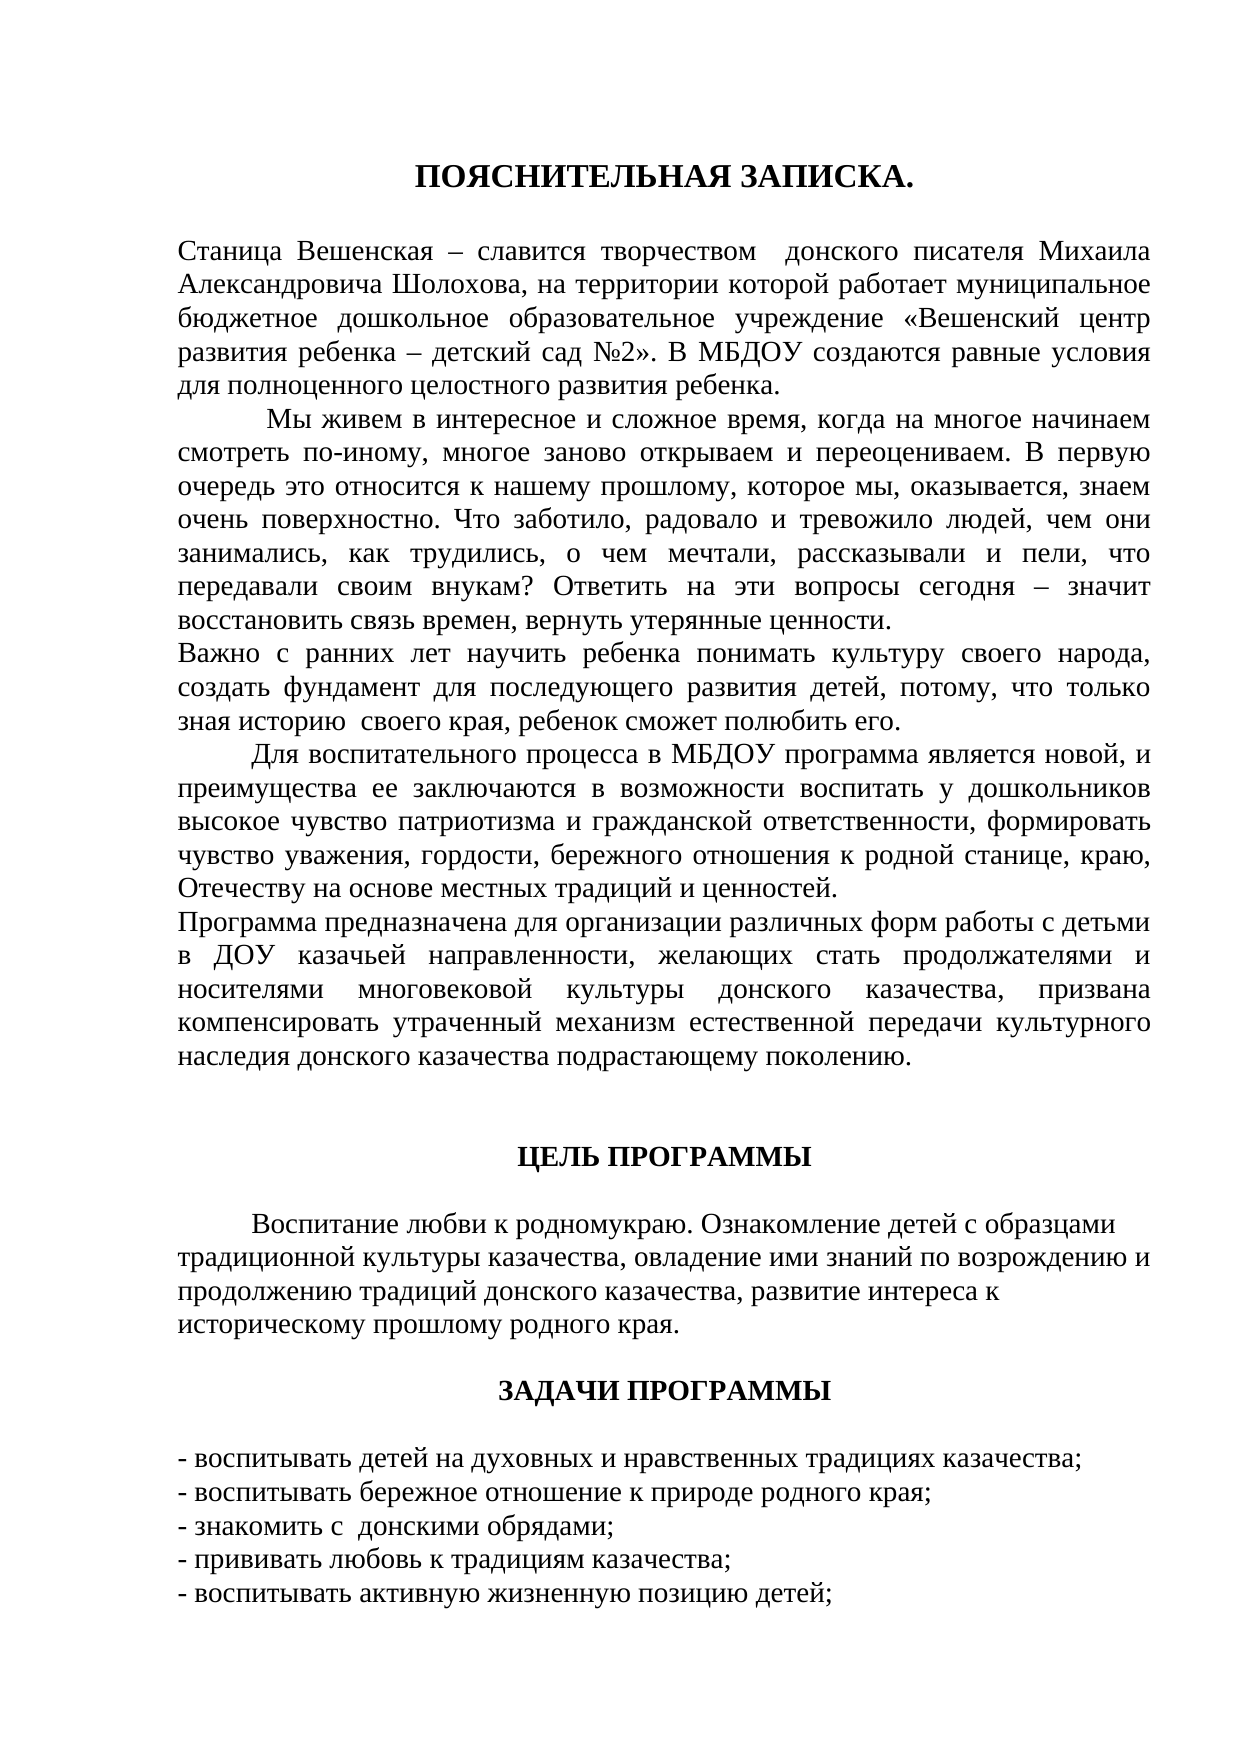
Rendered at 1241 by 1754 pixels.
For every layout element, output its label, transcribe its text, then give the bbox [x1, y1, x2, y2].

text Мы живем в интересное и сложное время, когда на многое начинаем смотреть по-иному, многое заново открываем и переоцениваем. В первую очередь это относится к нашему прошлому, которое мы, оказывается, знаем очень поверхностно. Что заботило, радовало и тревожило людей, чем они занимались, как трудились, о чем мечтали, рассказывали и пели, что передавали своим внукам? Ответить на эти вопросы сегодня – значит восстановить связь времен, вернуть утерянные ценности. [177, 401, 1152, 636]
text Важно с ранних лет научить ребенка понимать культуру своего народа, создать фундамент для последующего развития детей, потому, что только зная историю своего края, ребенок сможет полюбить его. [177, 636, 1152, 736]
text ЗАДАЧИ ПРОГРАММЫ [177, 1373, 1152, 1407]
text ПОЯСНИТЕЛЬНАЯ ЗАПИСКА. [177, 156, 1152, 195]
text Воспитание любви к родномукраю. Ознакомление детей с образцами традиционной культуры казачества, овладение ими знаний по возрождению и продолжению традиций донского казачества, развитие интереса к историческому прошлому родного края. [177, 1206, 1152, 1340]
text - воспитывать детей на духовных и нравственных традициях казачества; [177, 1441, 1152, 1474]
text - прививать любовь к традициям казачества; [177, 1541, 1152, 1575]
text Станица Вешенская – славится творчеством донского писателя Михаила Александровича Шолохова, на территории которой работает муниципальное бюджетное дошкольное образовательное учреждение «Вешенский центр развития ребенка – детский сад №2». В МБДОУ создаются равные условия для полноценного целостного развития ребенка. [177, 233, 1152, 401]
text ЦЕЛЬ ПРОГРАММЫ [177, 1139, 1152, 1172]
text - воспитывать бережное отношение к природе родного края; [177, 1474, 1152, 1508]
text Программа предназначена для организации различных форм работы с детьми в ДОУ казачьей направленности, желающих стать продолжателями и носителями многовековой культуры донского казачества, призвана компенсировать утраченный механизм естественной передачи культурного наследия донского казачества подрастающему поколению. [177, 904, 1152, 1072]
text - воспитывать активную жизненную позицию детей; [177, 1575, 1152, 1608]
text Для воспитательного процесса в МБДОУ программа является новой, и преимущества ее заключаются в возможности воспитать у дошкольников высокое чувство патриотизма и гражданской ответственности, формировать чувство уважения, гордости, бережного отношения к родной станице, краю, Отечеству на основе местных традиций и ценностей. [177, 736, 1152, 904]
text - знакомить с донскими обрядами; [177, 1508, 1152, 1541]
